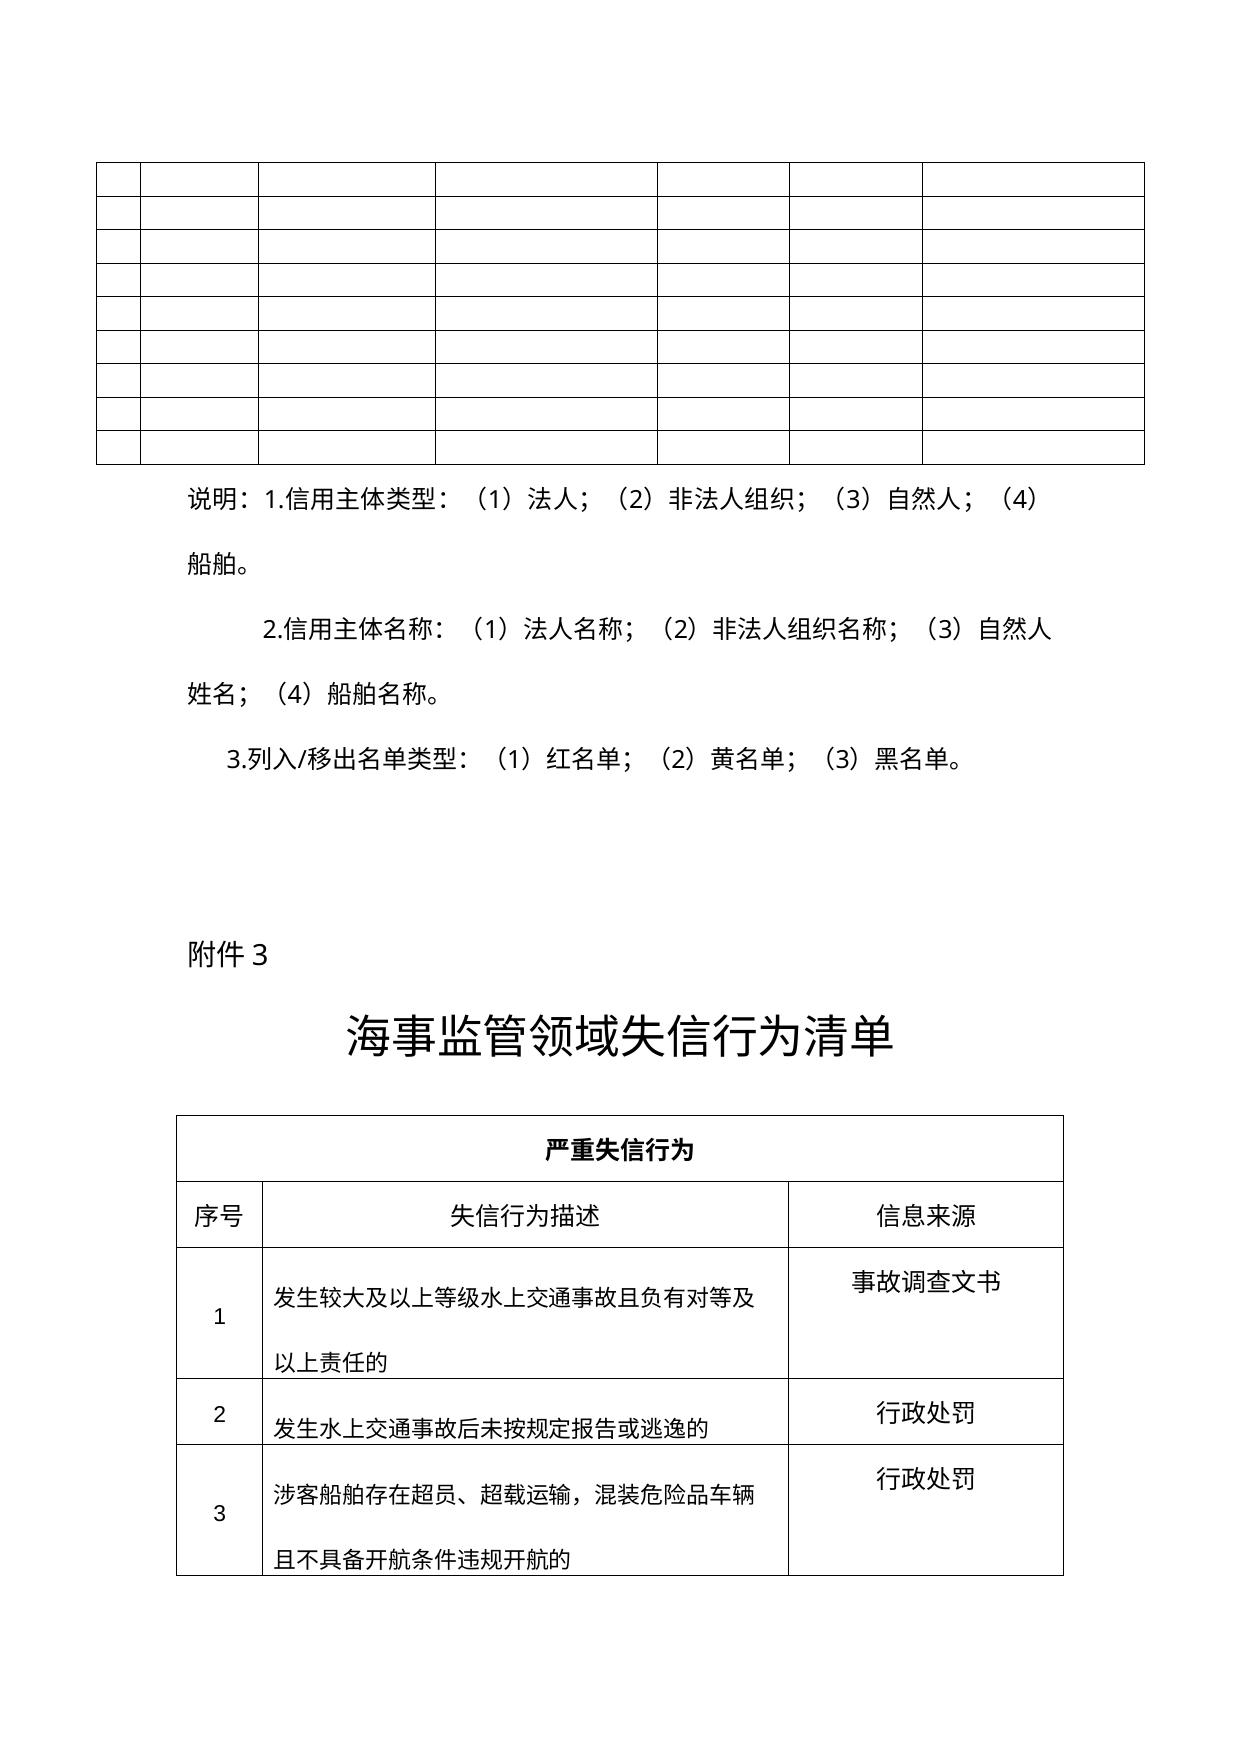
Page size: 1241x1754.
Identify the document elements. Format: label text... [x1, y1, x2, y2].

table_cell [141, 163, 258, 196]
table_cell 行政处罚 [789, 1445, 1063, 1575]
table_cell [141, 230, 258, 263]
text 附件3 [187, 920, 1053, 985]
table_cell [923, 398, 1144, 430]
table_cell [97, 297, 140, 330]
table_cell 发生较大及以上等级水上交通事故且负有对等及以上责任的 [263, 1248, 788, 1378]
table_cell [790, 398, 922, 430]
table_cell [259, 163, 435, 196]
table_cell [259, 230, 435, 263]
table_cell [790, 163, 922, 196]
table_cell [141, 431, 258, 464]
table_cell 3 [177, 1445, 262, 1575]
table_cell [658, 331, 789, 363]
table_cell [436, 297, 657, 330]
table_cell [97, 431, 140, 464]
table_cell [97, 230, 140, 263]
table_cell [141, 297, 258, 330]
table_cell [790, 364, 922, 397]
text 说明：1.信用主体类型：（1）法人；（2）非法人组织；（3）自然人；（4）船舶。 [187, 465, 1053, 595]
table_cell [436, 364, 657, 397]
table_cell [141, 197, 258, 229]
table_cell [658, 398, 789, 430]
table_cell [259, 331, 435, 363]
table_cell [923, 230, 1144, 263]
table_cell 涉客船舶存在超员、超载运输，混装危险品车辆且不具备开航条件违规开航的 [263, 1445, 788, 1575]
table_cell 信息来源 [789, 1182, 1063, 1247]
table_cell [97, 264, 140, 296]
table_cell [259, 264, 435, 296]
table_cell [436, 398, 657, 430]
table_cell [259, 431, 435, 464]
table_cell [259, 364, 435, 397]
table_cell [259, 297, 435, 330]
text 2.信用主体名称：（1）法人名称；（2）非法人组织名称；（3）自然人姓名；（4）船舶名称。 [187, 595, 1053, 725]
table_cell 1 [177, 1248, 262, 1378]
table_cell 2 [177, 1379, 262, 1444]
table_cell 行政处罚 [789, 1379, 1063, 1444]
table_cell [141, 364, 258, 397]
table_cell [790, 264, 922, 296]
table_cell [436, 431, 657, 464]
table_cell [436, 197, 657, 229]
table_cell [436, 163, 657, 196]
table_cell [259, 398, 435, 430]
table_cell [923, 264, 1144, 296]
table_cell [658, 297, 789, 330]
table_cell [658, 197, 789, 229]
table_cell [97, 364, 140, 397]
table_cell 事故调查文书 [789, 1248, 1063, 1378]
table_cell [436, 264, 657, 296]
table_cell [923, 297, 1144, 330]
table_cell [658, 364, 789, 397]
text 海事监管领域失信行为清单 [187, 985, 1053, 1082]
table_cell [436, 331, 657, 363]
table_cell [923, 331, 1144, 363]
table_cell [658, 163, 789, 196]
table_cell 发生水上交通事故后未按规定报告或逃逸的 [263, 1379, 788, 1444]
table_cell [790, 297, 922, 330]
table_cell [790, 230, 922, 263]
table_header 严重失信行为 [177, 1116, 1063, 1181]
table_cell [658, 431, 789, 464]
table_cell [790, 331, 922, 363]
table_cell [141, 398, 258, 430]
table_cell [97, 197, 140, 229]
table_cell [141, 331, 258, 363]
text 3.列入/移出名单类型：（1）红名单；（2）黄名单；（3）黑名单。 [187, 725, 1053, 790]
table_cell [923, 431, 1144, 464]
table_cell [97, 398, 140, 430]
table_cell [658, 230, 789, 263]
table_cell 序号 [177, 1182, 262, 1247]
table_cell 失信行为描述 [263, 1182, 788, 1247]
table_cell [790, 197, 922, 229]
table_cell [259, 197, 435, 229]
table_cell [141, 264, 258, 296]
table_cell [923, 197, 1144, 229]
table_cell [436, 230, 657, 263]
table_cell [97, 331, 140, 363]
table_cell [790, 431, 922, 464]
table_cell [658, 264, 789, 296]
table_cell [923, 163, 1144, 196]
table_cell [97, 163, 140, 196]
table_cell [923, 364, 1144, 397]
